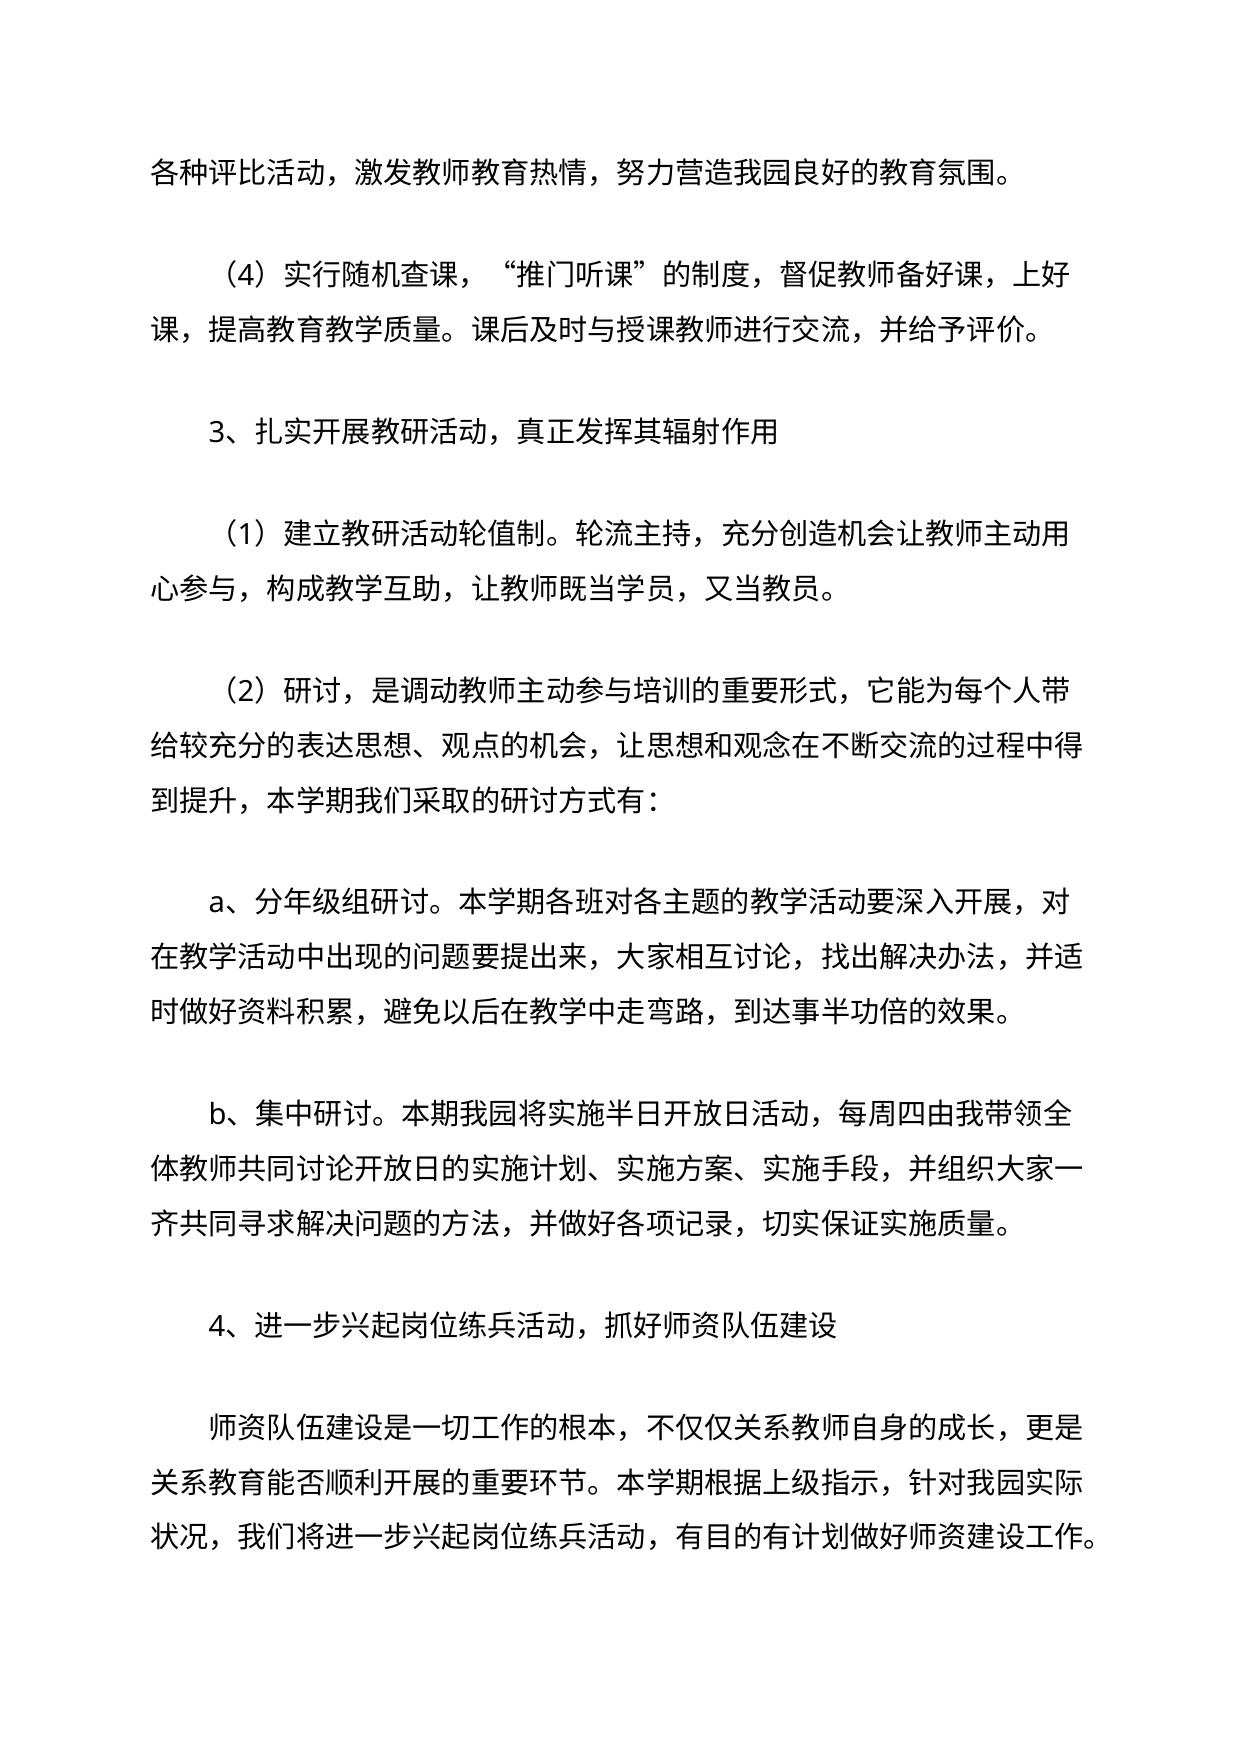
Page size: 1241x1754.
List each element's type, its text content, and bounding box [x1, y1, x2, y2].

text a、分年级组研讨。本学期各班对各主题的教学活动要深入开展，对在教学活动中出现的问题要提出来，大家相互讨论，找出解决办法，并适时做好资料积累，避免以后在教学中走弯路，到达事半功倍的效果。 [150, 879, 1090, 1031]
text 师资队伍建设是一切工作的根本，不仅仅关系教师自身的成长，更是关系教育能否顺利开展的重要环节。本学期根据上级指示，针对我园实际状况，我们将进一步兴起岗位练兵活动，有目的有计划做好师资建设工作。 [150, 1404, 1090, 1556]
text （1）建立教研活动轮值制。轮流主持，充分创造机会让教师主动用心参与，构成教学互助，让教师既当学员，又当教员。 [150, 511, 1090, 608]
text （2）研讨，是调动教师主动参与培训的重要形式，它能为每个人带给较充分的表达思想、观点的机会，让思想和观念在不断交流的过程中得到提升，本学期我们采取的研讨方式有： [150, 667, 1090, 819]
text 4、进一步兴起岗位练兵活动，抓好师资队伍建设 [150, 1302, 1090, 1345]
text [150, 150, 1090, 192]
text 3、扎实开展教研活动，真正发挥其辐射作用 [150, 408, 1090, 451]
text b、集中研讨。本期我园将实施半日开放日活动，每周四由我带领全体教师共同讨论开放日的实施计划、实施方案、实施手段，并组织大家一齐共同寻求解决问题的方法，并做好各项记录，切实保证实施质量。 [150, 1091, 1090, 1243]
text （4）实行随机查课，“推门听课”的制度，督促教师备好课，上好课，提高教育教学质量。课后及时与授课教师进行交流，并给予评价。 [150, 252, 1090, 349]
